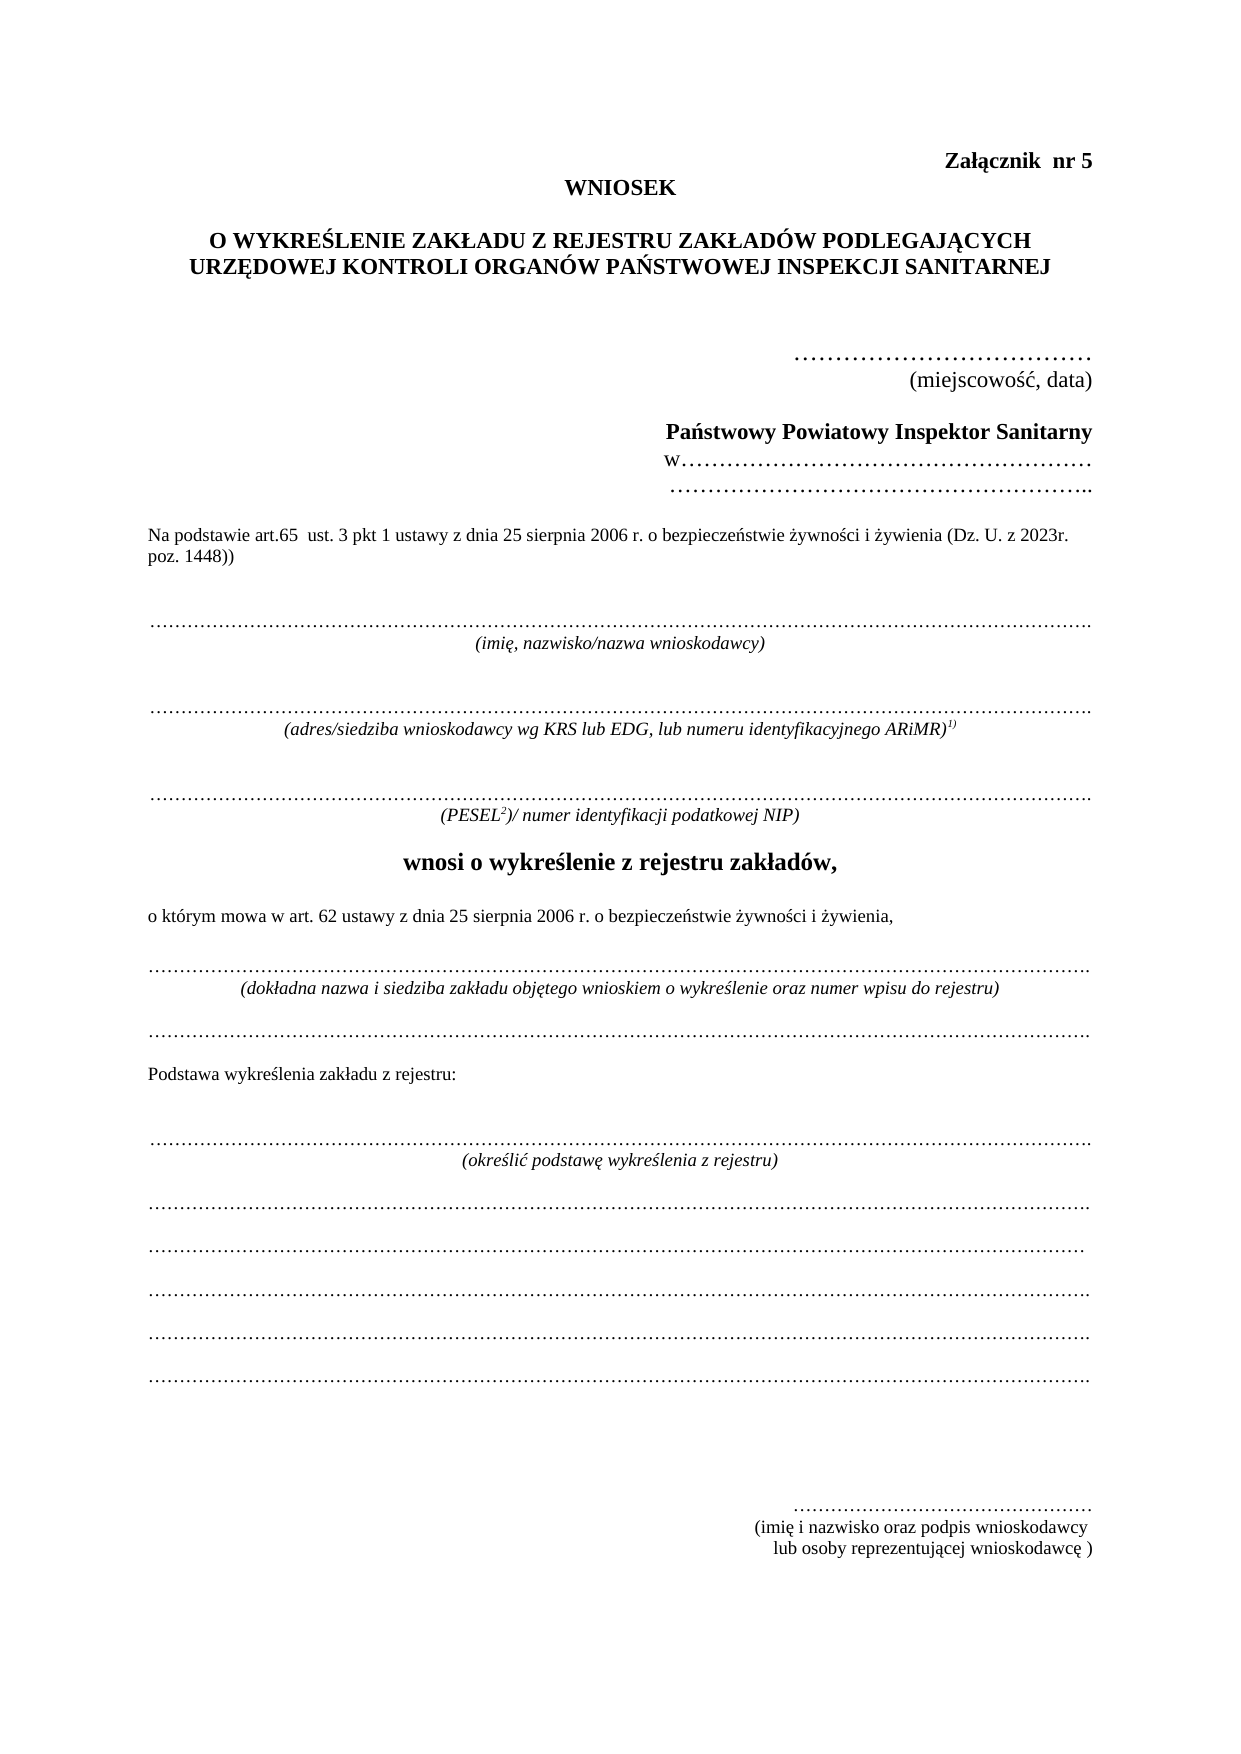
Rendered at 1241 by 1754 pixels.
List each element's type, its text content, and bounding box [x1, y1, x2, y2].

text ……………………………………………………………………………………………………………………………………. [148, 1127, 1093, 1149]
text Podstawa wykreślenia zakładu z rejestru: [148, 1063, 1093, 1084]
text ……………………………………………………………………………………………………………………………………. [148, 782, 1093, 804]
text Państwowy Powiatowy Inspektor Sanitarny [148, 418, 1093, 445]
text o którym mowa w art. 62 ustawy z dnia 25 sierpnia 2006 r. o bezpieczeństwie żywności i żywienia, [148, 905, 1093, 926]
text ……………………………………………………………………………………………………………………………………. [148, 1020, 1093, 1041]
text Na podstawie art.65 ust. 3 pkt 1 ustawy z dnia 25 sierpnia 2006 r. o bezpieczeństwie żywności i żywienia (Dz. U. z 2023r. poz. 1448)) [148, 524, 1093, 567]
text (określić podstawę wykreślenia z rejestru) [148, 1149, 1093, 1171]
text ………………………………………… [148, 1494, 1093, 1516]
text WNIOSEK [148, 174, 1093, 200]
text ……………………………………………….. [148, 471, 1093, 497]
text ……………………………………………………………………………………………………………………………………. [148, 1365, 1093, 1386]
text ……………………………… [148, 337, 1093, 366]
text (imię i nazwisko oraz podpis wnioskodawcy lub osoby reprezentującej wnioskodawcę ) [148, 1516, 1093, 1559]
text ……………………………………………………………………………………………………………………………………. [148, 1322, 1093, 1343]
text ……………………………………………………………………………………………………………………………………. [148, 1192, 1093, 1214]
text O WYKREŚLENIE ZAKŁADU Z REJESTRU ZAKŁADÓW PODLEGAJĄCYCH URZĘDOWEJ KONTROLI ORGANÓW PAŃSTWOWEJ INSPEKCJI SANITARNEJ [148, 227, 1093, 279]
text (adres/siedziba wnioskodawcy wg KRS lub EDG, lub numeru identyfikacyjnego ARiMR)1) [148, 718, 1093, 739]
text ……………………………………………………………………………………………………………………………………. [148, 696, 1093, 718]
text …………………………………………………………………………………………………………………………………… [148, 1235, 1093, 1257]
text ……………………………………………………………………………………………………………………………………. [148, 955, 1093, 977]
text (miejscowość, data) [148, 366, 1093, 392]
text w……………………………………………… [148, 445, 1093, 471]
text wnosi o wykreślenie z rejestru zakładów, [148, 847, 1093, 876]
text ……………………………………………………………………………………………………………………………………. [148, 1278, 1093, 1300]
text (PESEL2)/ numer identyfikacji podatkowej NIP) [148, 804, 1093, 826]
text …………………………………………………………………………………………………………………………………….(imię, nazwisko/nazwa wnioskodawcy) [148, 610, 1093, 653]
text Załącznik nr 5 [148, 148, 1093, 174]
text (dokładna nazwa i siedziba zakładu objętego wnioskiem o wykreślenie oraz numer wpisu do rejestru) [148, 977, 1093, 998]
